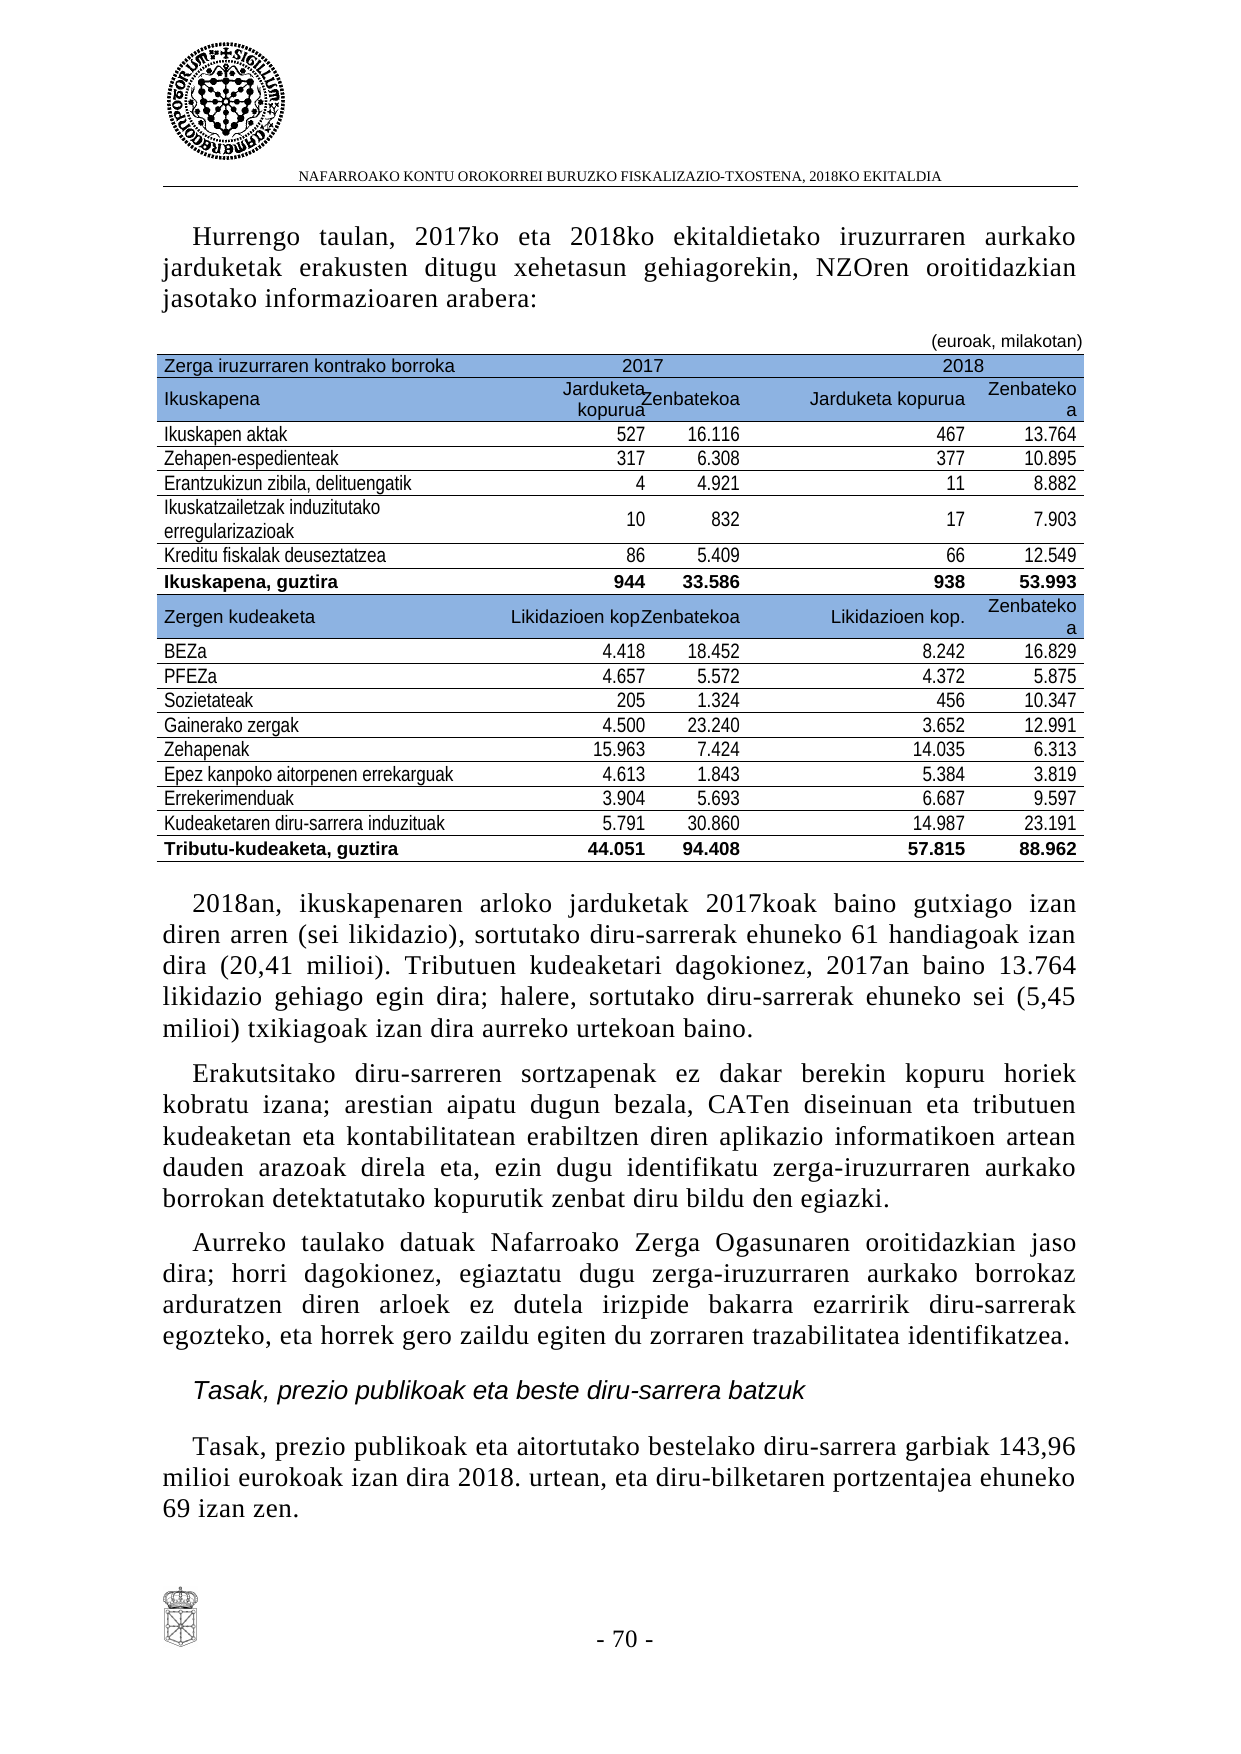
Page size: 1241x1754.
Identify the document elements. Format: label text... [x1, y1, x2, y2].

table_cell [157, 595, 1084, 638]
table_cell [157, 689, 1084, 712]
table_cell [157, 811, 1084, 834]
text Erakutsitako diru-sarreren sortzapenak ez dakar berekin kopuru horiek kobratu izana; arestian aipatu dugun bezala, CATen diseinuan eta tributuen kudeaketan eta kontabilitatean erabiltzen diren aplikazio informatikoen artean dauden arazoak direla eta, ezin dugu identifikatu zerga-iruzurraren aurkako borrokan detektatutako kopurutik zenbat diru bildu den egiazki. [162, 1057, 1078, 1213]
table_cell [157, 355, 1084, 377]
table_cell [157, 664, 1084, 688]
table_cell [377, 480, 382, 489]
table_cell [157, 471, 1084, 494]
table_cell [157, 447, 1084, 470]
text Tasak, prezio publikoak eta beste diru-sarrera batzuk [162, 1375, 1078, 1405]
picture [162, 38, 289, 164]
text Hurrengo taulan, 2017ko eta 2018ko ekitaldietako iruzurraren aurkako jarduketak erakusten ditugu xehetasun gehiagorekin, NZOren oroitidazkian jasotako informazioaren arabera: [162, 220, 1078, 313]
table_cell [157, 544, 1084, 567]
text Tasak, prezio publikoak eta aitortutako bestelako diru-sarrera garbiak 143,96 milioi eurokoak izan dira 2018. urtean, eta diru-bilketaren portzentajea ehuneko 69 izan zen. [162, 1430, 1078, 1523]
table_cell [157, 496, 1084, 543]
picture [162, 1586, 199, 1648]
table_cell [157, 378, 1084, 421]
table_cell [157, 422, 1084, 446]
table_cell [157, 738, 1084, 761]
text 2018an, ikuskapenaren arloko jarduketak 2017koak baino gutxiago izan diren arren (sei likidazio), sortutako diru-sarrerak ehuneko 61 handiagoak izan dira (20,41 milioi). Tributuen kudeaketari dagokionez, 2017an baino 13.764 likidazio gehiago egin dira; halere, sortutako diru-sarrerak ehuneko sei (5,45 milioi) txikiagoak izan dira aurreko urtekoan baino. [162, 887, 1078, 1043]
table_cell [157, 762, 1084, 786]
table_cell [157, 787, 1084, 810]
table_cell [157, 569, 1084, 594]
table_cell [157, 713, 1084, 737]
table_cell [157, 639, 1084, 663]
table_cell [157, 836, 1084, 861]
text Aurreko taulako datuak Nafarroako Zerga Ogasunaren oroitidazkian jaso dira; horri dagokionez, egiaztatu dugu zerga-iruzurraren aurkako borrokaz arduratzen diren arloek ez dutela irizpide bakarra ezarririk diru-sarrerak egozteko, eta horrek gero zaildu egiten du zorraren trazabilitatea identifikatzea. [162, 1226, 1078, 1350]
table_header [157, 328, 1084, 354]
